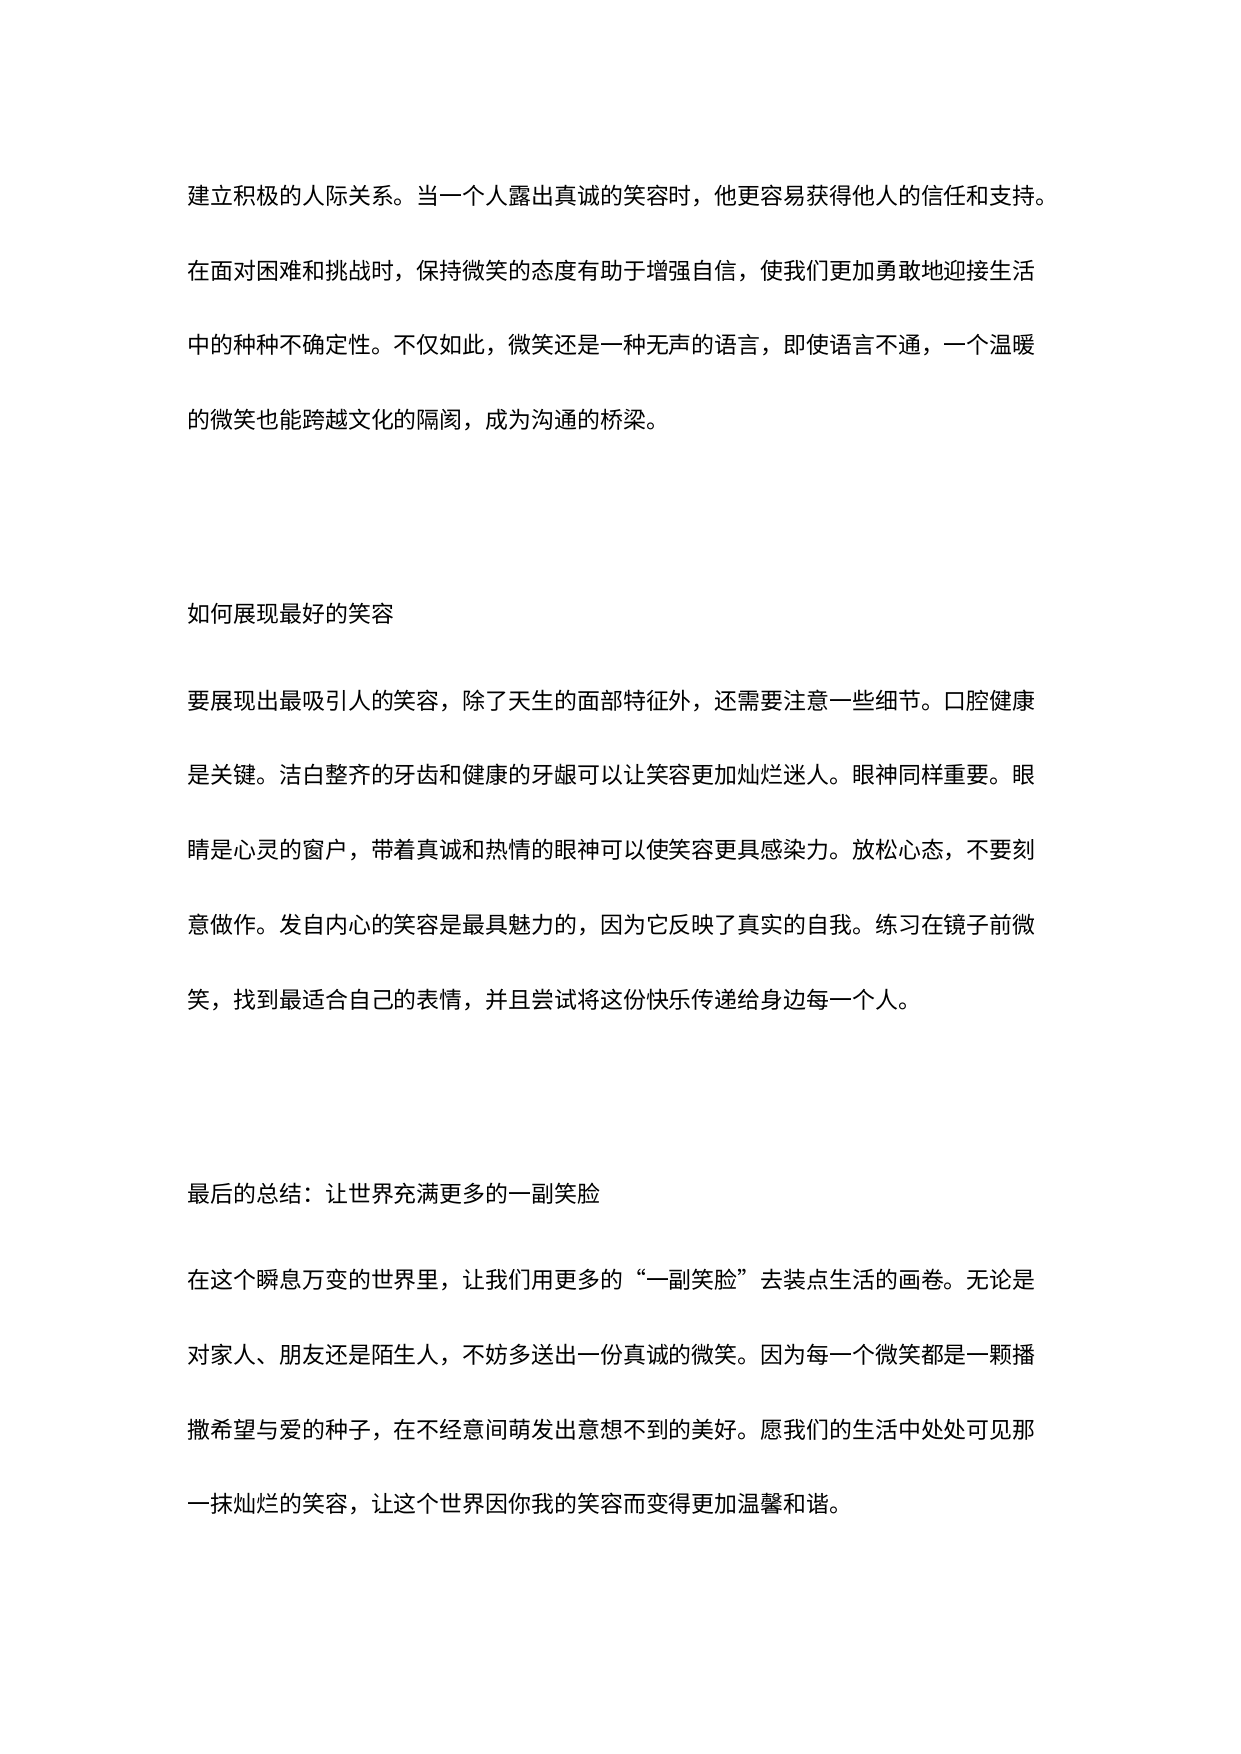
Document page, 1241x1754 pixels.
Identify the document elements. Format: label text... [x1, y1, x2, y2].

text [187, 162, 1053, 451]
text 最后的总结：让世界充满更多的一副笑脸 [187, 1160, 1053, 1225]
text 如何展现最好的笑容 [187, 580, 1053, 645]
text 要展现出最吸引人的笑容，除了天生的面部特征外，还需要注意一些细节。口腔健康是关键。洁白整齐的牙齿和健康的牙龈可以让笑容更加灿烂迷人。眼神同样重要。眼睛是心灵的窗户，带着真诚和热情的眼神可以使笑容更具感染力。放松心态，不要刻意做作。发自内心的笑容是最具魅力的，因为它反映了真实的自我。练习在镜子前微笑，找到最适合自己的表情，并且尝试将这份快乐传递给身边每一个人。 [187, 667, 1053, 1031]
text 在这个瞬息万变的世界里，让我们用更多的“一副笑脸”去装点生活的画卷。无论是对家人、朋友还是陌生人，不妨多送出一份真诚的微笑。因为每一个微笑都是一颗播撒希望与爱的种子，在不经意间萌发出意想不到的美好。愿我们的生活中处处可见那一抹灿烂的笑容，让这个世界因你我的笑容而变得更加温馨和谐。 [187, 1246, 1053, 1536]
